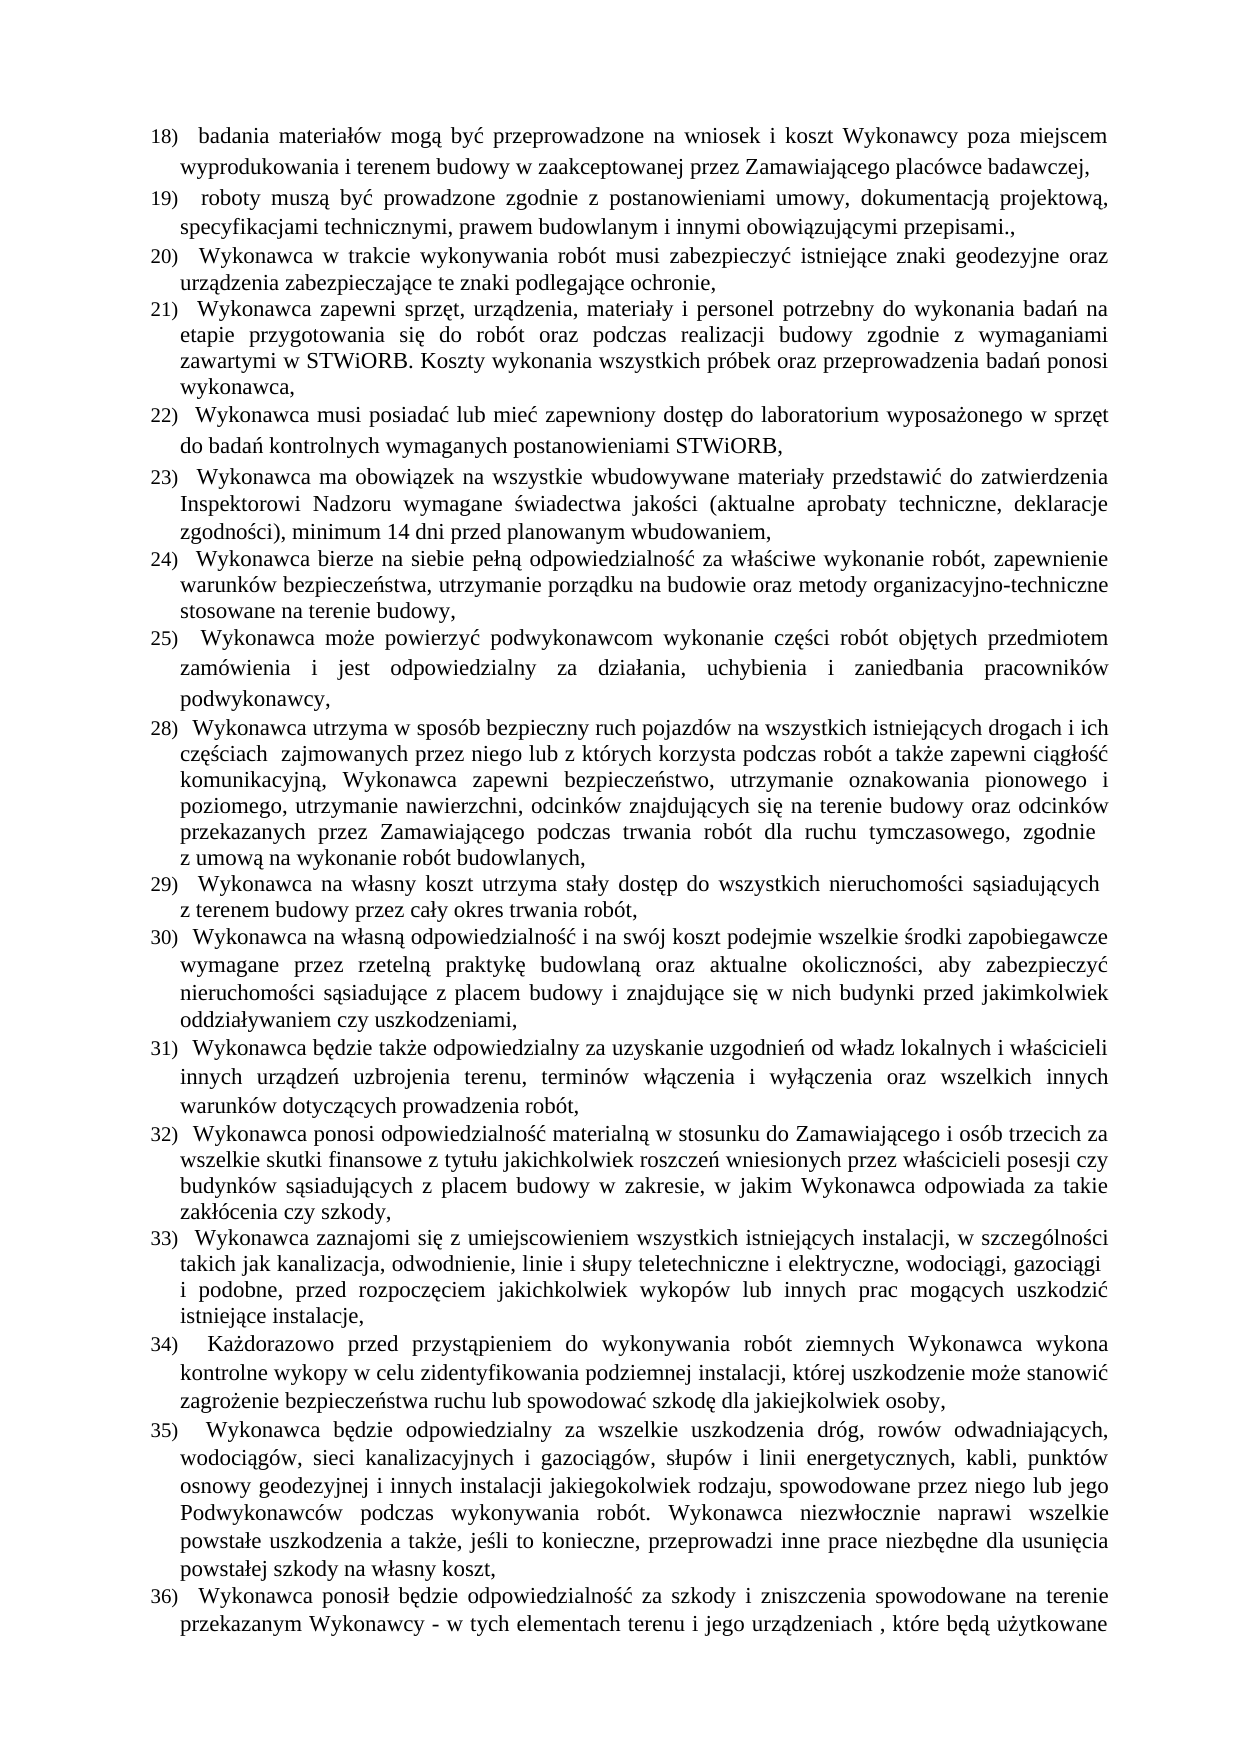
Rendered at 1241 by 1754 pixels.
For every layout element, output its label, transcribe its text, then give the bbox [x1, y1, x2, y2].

list Wykonawca na własną odpowiedzialność i na swój koszt podejmie wszelkie środki zapobiegawcze wymagane przez rzetelną praktykę budowlaną oraz aktualne okoliczności, aby zabezpieczyć nieruchomości sąsiadujące z placem budowy i znajdujące się w nich budynki przed jakimkolwiek oddziaływaniem czy uszkodzeniami, [150, 923, 1110, 1033]
list roboty muszą być prowadzone zgodnie z postanowieniami umowy, dokumentacją projektową, specyfikacjami technicznymi, prawem budowlanym i innymi obowiązującymi przepisami., [150, 184, 1110, 239]
list Wykonawca ponosi odpowiedzialność materialną w stosunku do Zamawiającego i osób trzecich za wszelkie skutki finansowe z tytułu jakichkolwiek roszczeń wniesionych przez właścicieli posesji czy budynków sąsiadujących z placem budowy w zakresie, w jakim Wykonawca odpowiada za takie zakłócenia czy szkody, [150, 1121, 1110, 1224]
list badania materiałów mogą być przeprowadzone na wniosek i koszt Wykonawcy poza miejscem wyprodukowania i terenem budowy w zaakceptowanej przez Zamawiającego placówce badawczej, [150, 122, 1110, 179]
list Wykonawca bierze na siebie pełną odpowiedzialność za właściwe wykonanie robót, zapewnienie warunków bezpieczeństwa, utrzymanie porządku na budowie oraz metody organizacyjno-techniczne stosowane na terenie budowy, [150, 546, 1110, 623]
list Wykonawca będzie odpowiedzialny za wszelkie uszkodzenia dróg, rowów odwadniających, wodociągów, sieci kanalizacyjnych i gazociągów, słupów i linii energetycznych, kabli, punktów osnowy geodezyjnej i innych instalacji jakiegokolwiek rodzaju, spowodowane przez niego lub jego Podwykonawców podczas wykonywania robót. Wykonawca niezwłocznie naprawi wszelkie powstałe uszkodzenia a także, jeśli to konieczne, przeprowadzi inne prace niezbędne dla usunięcia powstałej szkody na własny koszt, [150, 1417, 1110, 1581]
list Wykonawca zaznajomi się z umiejscowieniem wszystkich istniejących instalacji, w szczególności takich jak kanalizacja, odwodnienie, linie i słupy teletechniczne i elektryczne, wodociągi, gazociągi i podobne, przed rozpoczęciem jakichkolwiek wykopów lub innych prac mogących uszkodzić istniejące instalacje, [150, 1225, 1110, 1328]
list Wykonawca na własny koszt utrzyma stały dostęp do wszystkich nieruchomości sąsiadujących z terenem budowy przez cały okres trwania robót, [150, 871, 1110, 922]
list Wykonawca zapewni sprzęt, urządzenia, materiały i personel potrzebny do wykonania badań na etapie przygotowania się do robót oraz podczas realizacji budowy zgodnie z wymaganiami zawartymi w STWiORB. Koszty wykonania wszystkich próbek oraz przeprowadzenia badań ponosi wykonawca, [150, 296, 1110, 399]
list Wykonawca ma obowiązek na wszystkie wbudowywane materiały przedstawić do zatwierdzenia Inspektorowi Nadzoru wymagane świadectwa jakości (aktualne aprobaty techniczne, deklaracje zgodności), minimum 14 dni przed planowanym wbudowaniem, [150, 463, 1110, 544]
list Wykonawca będzie także odpowiedzialny za uzyskanie uzgodnień od władz lokalnych i właścicieli innych urządzeń uzbrojenia terenu, terminów włączenia i wyłączenia oraz wszelkich innych warunków dotyczących prowadzenia robót, [150, 1034, 1110, 1118]
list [150, 1582, 1110, 1636]
list Wykonawca w trakcie wykonywania robót musi zabezpieczyć istniejące znaki geodezyjne oraz urządzenia zabezpieczające te znaki podlegające ochronie, [150, 243, 1110, 295]
list Wykonawca utrzyma w sposób bezpieczny ruch pojazdów na wszystkich istniejących drogach i ich częściach zajmowanych przez niego lub z których korzysta podczas robót a także zapewni ciągłość komunikacyjną, Wykonawca zapewni bezpieczeństwo, utrzymanie oznakowania pionowego i poziomego, utrzymanie nawierzchni, odcinków znajdujących się na terenie budowy oraz odcinków przekazanych przez Zamawiającego podczas trwania robót dla ruchu tymczasowego, zgodnie z umową na wykonanie robót budowlanych, [150, 715, 1110, 870]
list Wykonawca może powierzyć podwykonawcom wykonanie części robót objętych przedmiotem zamówienia i jest odpowiedzialny za działania, uchybienia i zaniedbania pracowników podwykonawcy, [150, 624, 1110, 711]
list Wykonawca musi posiadać lub mieć zapewniony dostęp do laboratorium wyposażonego w sprzęt do badań kontrolnych wymaganych postanowieniami STWiORB, [150, 401, 1110, 458]
list Każdorazowo przed przystąpieniem do wykonywania robót ziemnych Wykonawca wykona kontrolne wykopy w celu zidentyfikowania podziemnej instalacji, której uszkodzenie może stanowić zagrożenie bezpieczeństwa ruchu lub spowodować szkodę dla jakiejkolwiek osoby, [150, 1330, 1110, 1414]
